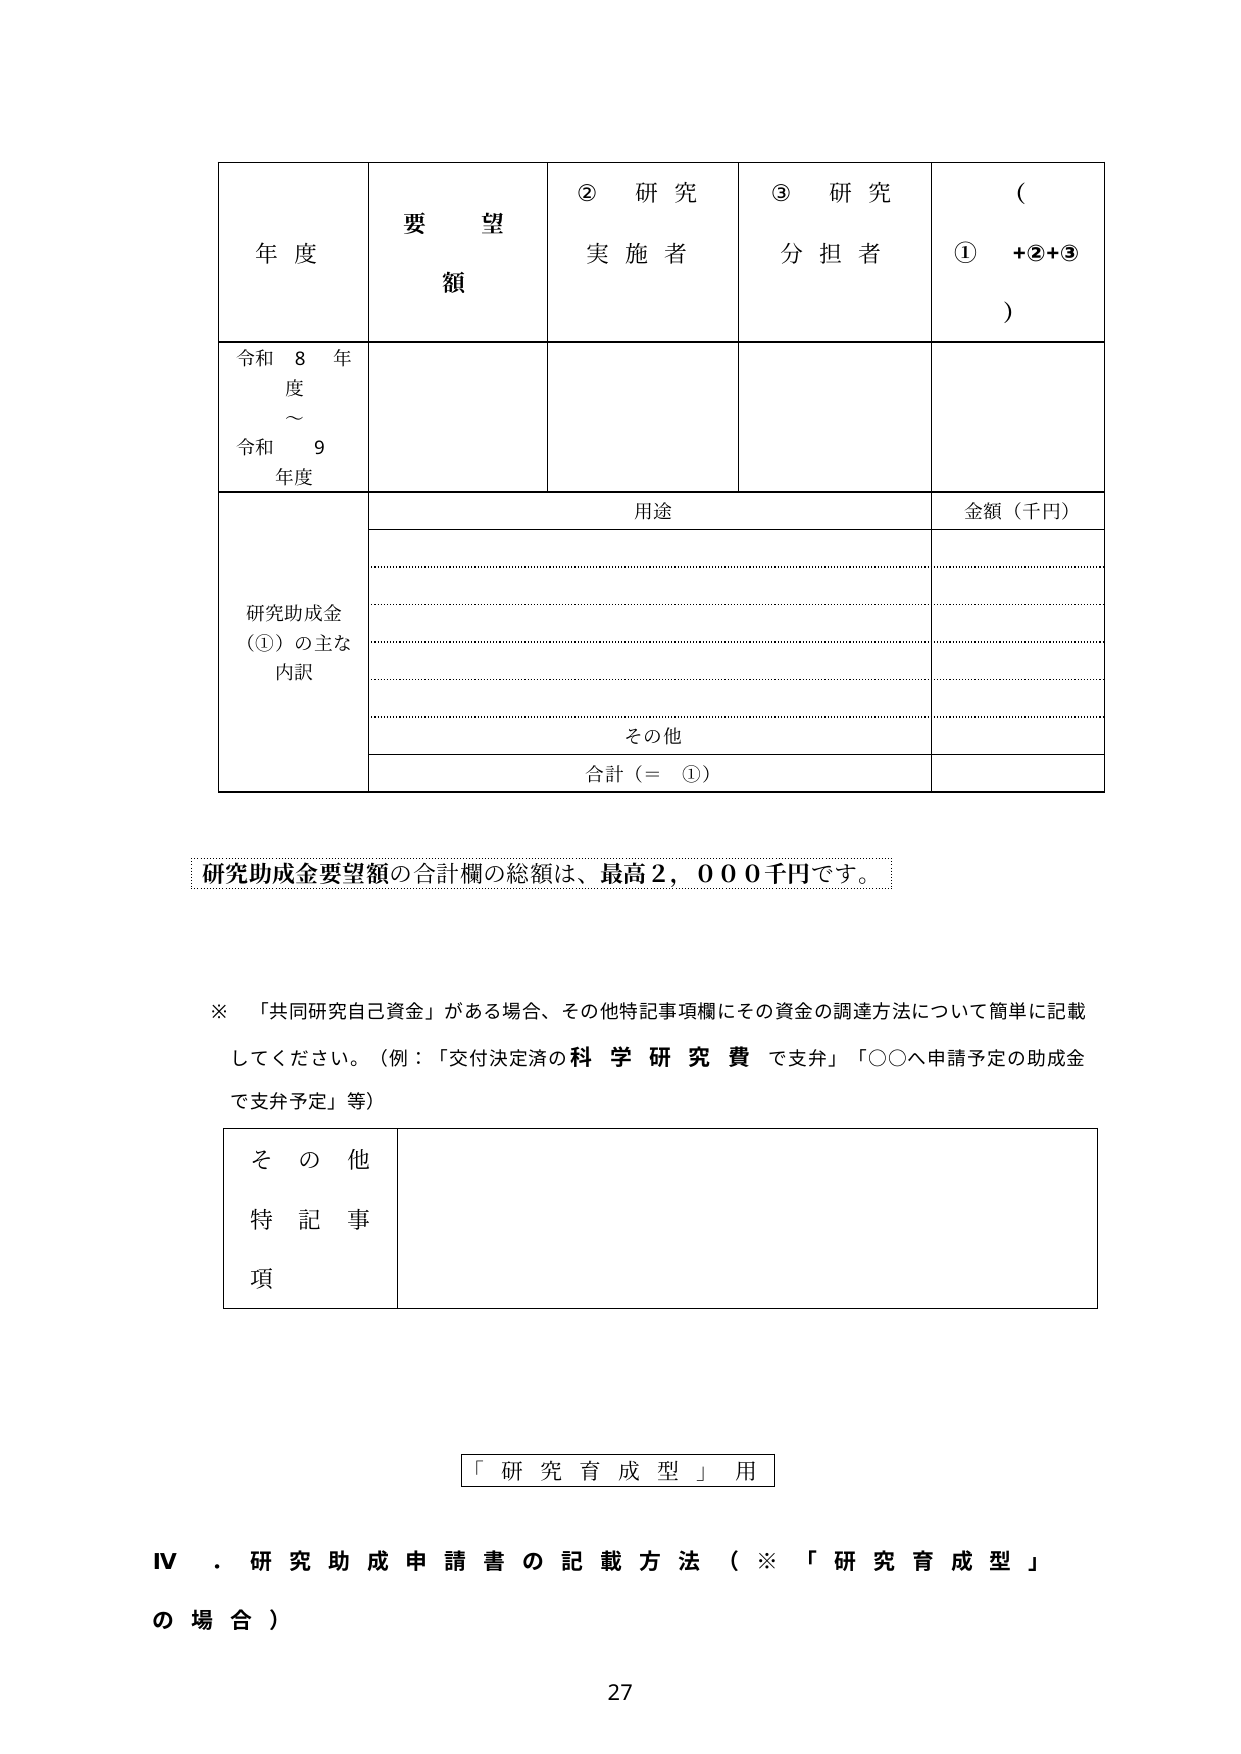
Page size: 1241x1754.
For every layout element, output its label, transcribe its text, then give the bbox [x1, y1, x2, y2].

table_cell [932, 566, 1104, 604]
table_cell [932, 755, 1104, 791]
table_cell 研究助成金（①）の主な内訳 [219, 493, 368, 791]
table_cell ②研究実施者 [548, 163, 738, 341]
table_cell 用途 [369, 493, 931, 529]
table_cell [548, 343, 738, 491]
table_cell [739, 343, 931, 491]
text ※「共同研究自己資金」がある場合、その他特記事項欄にその資金の調達方法について簡単に記載してください。（例：「交付決定済の科学研究費で支弁」「○○へ申請予定の助成金で支弁予定」等） [194, 996, 1088, 1115]
table_header [398, 1129, 1097, 1308]
table_cell [369, 604, 931, 641]
table_cell その他 [369, 716, 931, 754]
table_cell ③研究分担者 [739, 163, 931, 341]
table_cell [932, 343, 1104, 491]
table_header その他特記事項 [224, 1129, 397, 1308]
table_cell 令和8年度 ～ 令和 9年度 [219, 343, 368, 491]
table_header 研究費総額 （①+②+③） [932, 163, 1104, 341]
table_header ①研究助成金 要 望 額 [369, 163, 547, 341]
table_cell [932, 530, 1104, 566]
table_header 研究助成金要望額の合計欄の総額は、最高２，０００千円です。 [192, 858, 892, 888]
table_cell [369, 679, 931, 716]
table_cell 合計（＝ ①） [369, 755, 931, 791]
table_cell [932, 679, 1104, 716]
table_cell [932, 604, 1104, 641]
text 「研究育成型」用 [153, 1440, 1084, 1500]
table_cell [369, 343, 547, 491]
table_cell [369, 641, 931, 679]
table_cell 金額（千円） [932, 493, 1104, 529]
text Ⅳ．研究助成申請書の記載方法（※「研究育成型」の場合） [153, 1530, 1084, 1649]
table_header 研究実施 年度 [219, 163, 368, 341]
table_cell [932, 716, 1104, 754]
table_cell [369, 566, 931, 604]
table_cell [369, 530, 931, 566]
table_cell [932, 641, 1104, 679]
